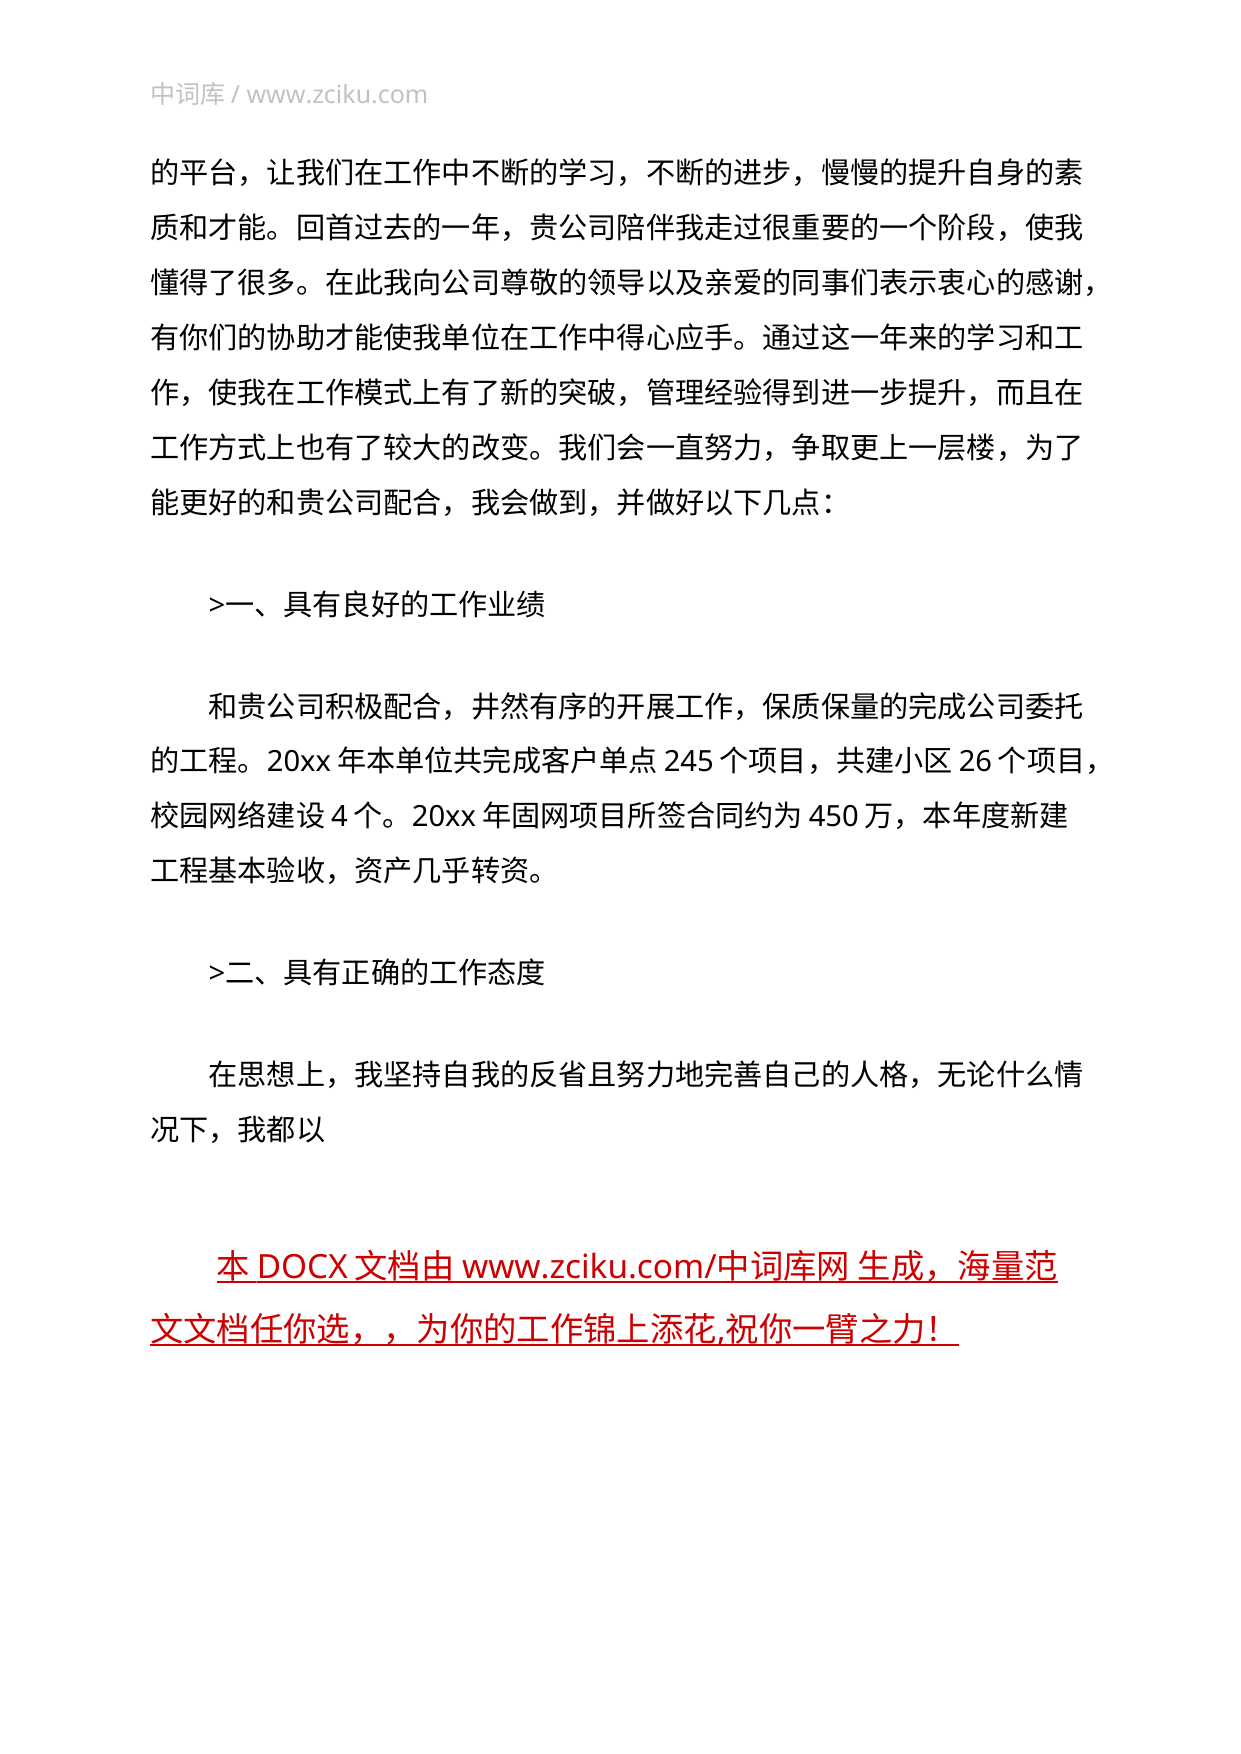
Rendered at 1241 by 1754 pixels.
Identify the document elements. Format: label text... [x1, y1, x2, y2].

text 在思想上，我坚持自我的反省且努力地完善自己的人格，无论什么情况下，我都以 [150, 1052, 1090, 1149]
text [150, 150, 1090, 522]
text 本DOCX文档由 www.zciku.com/中词库网 生成，海量范文文档任你选，，为你的工作锦上添花,祝你一臂之力！ [150, 1240, 1090, 1351]
text >二、具有正确的工作态度 [150, 950, 1090, 992]
text >一、具有良好的工作业绩 [150, 581, 1090, 623]
text 和贵公司积极配合，井然有序的开展工作，保质保量的完成公司委托的工程。20xx年本单位共完成客户单点245个项目，共建小区26个项目，校园网络建设4个。20xx年固网项目所签合同约为450万，本年度新建工程基本验收，资产几乎转资。 [150, 683, 1090, 890]
